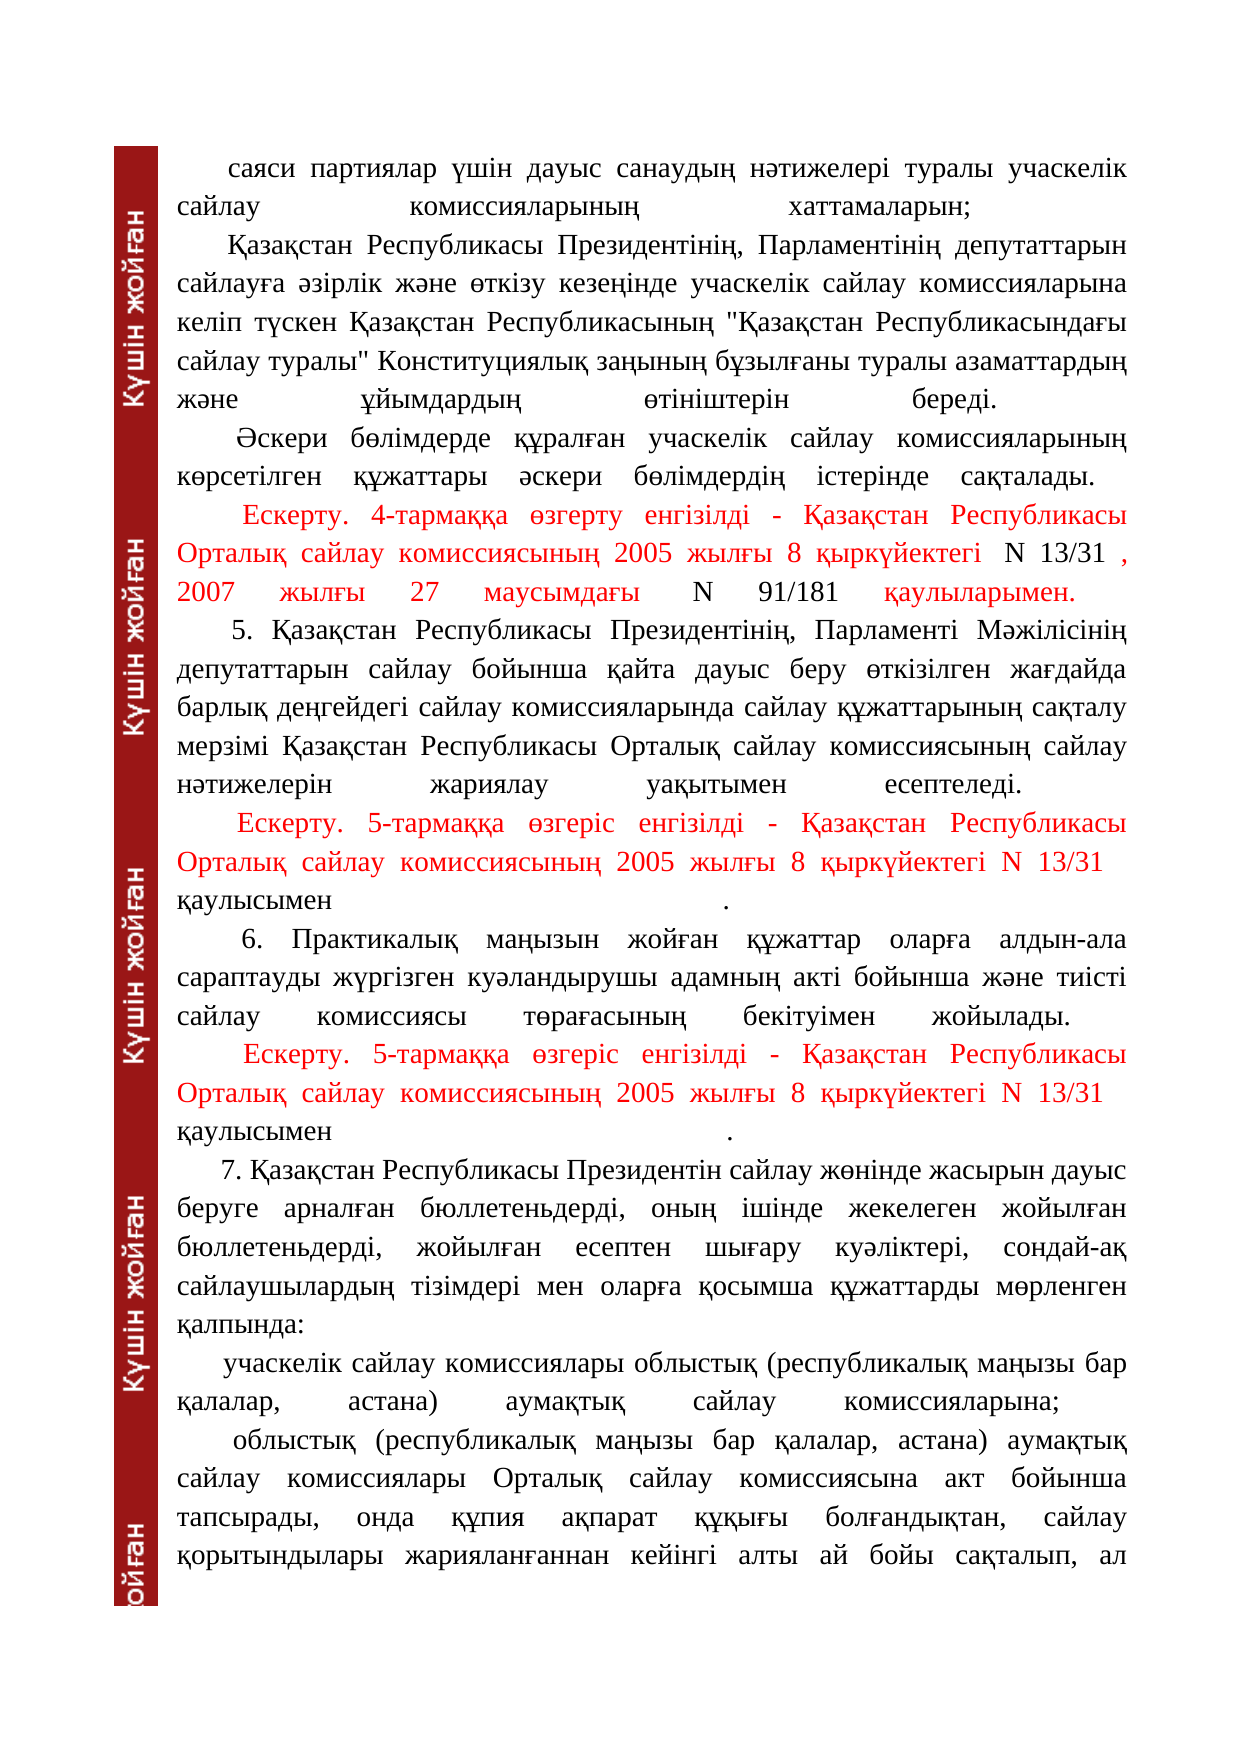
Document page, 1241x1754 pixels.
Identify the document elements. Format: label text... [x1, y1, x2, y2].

picture [114, 1571, 158, 1606]
picture [114, 146, 158, 150]
